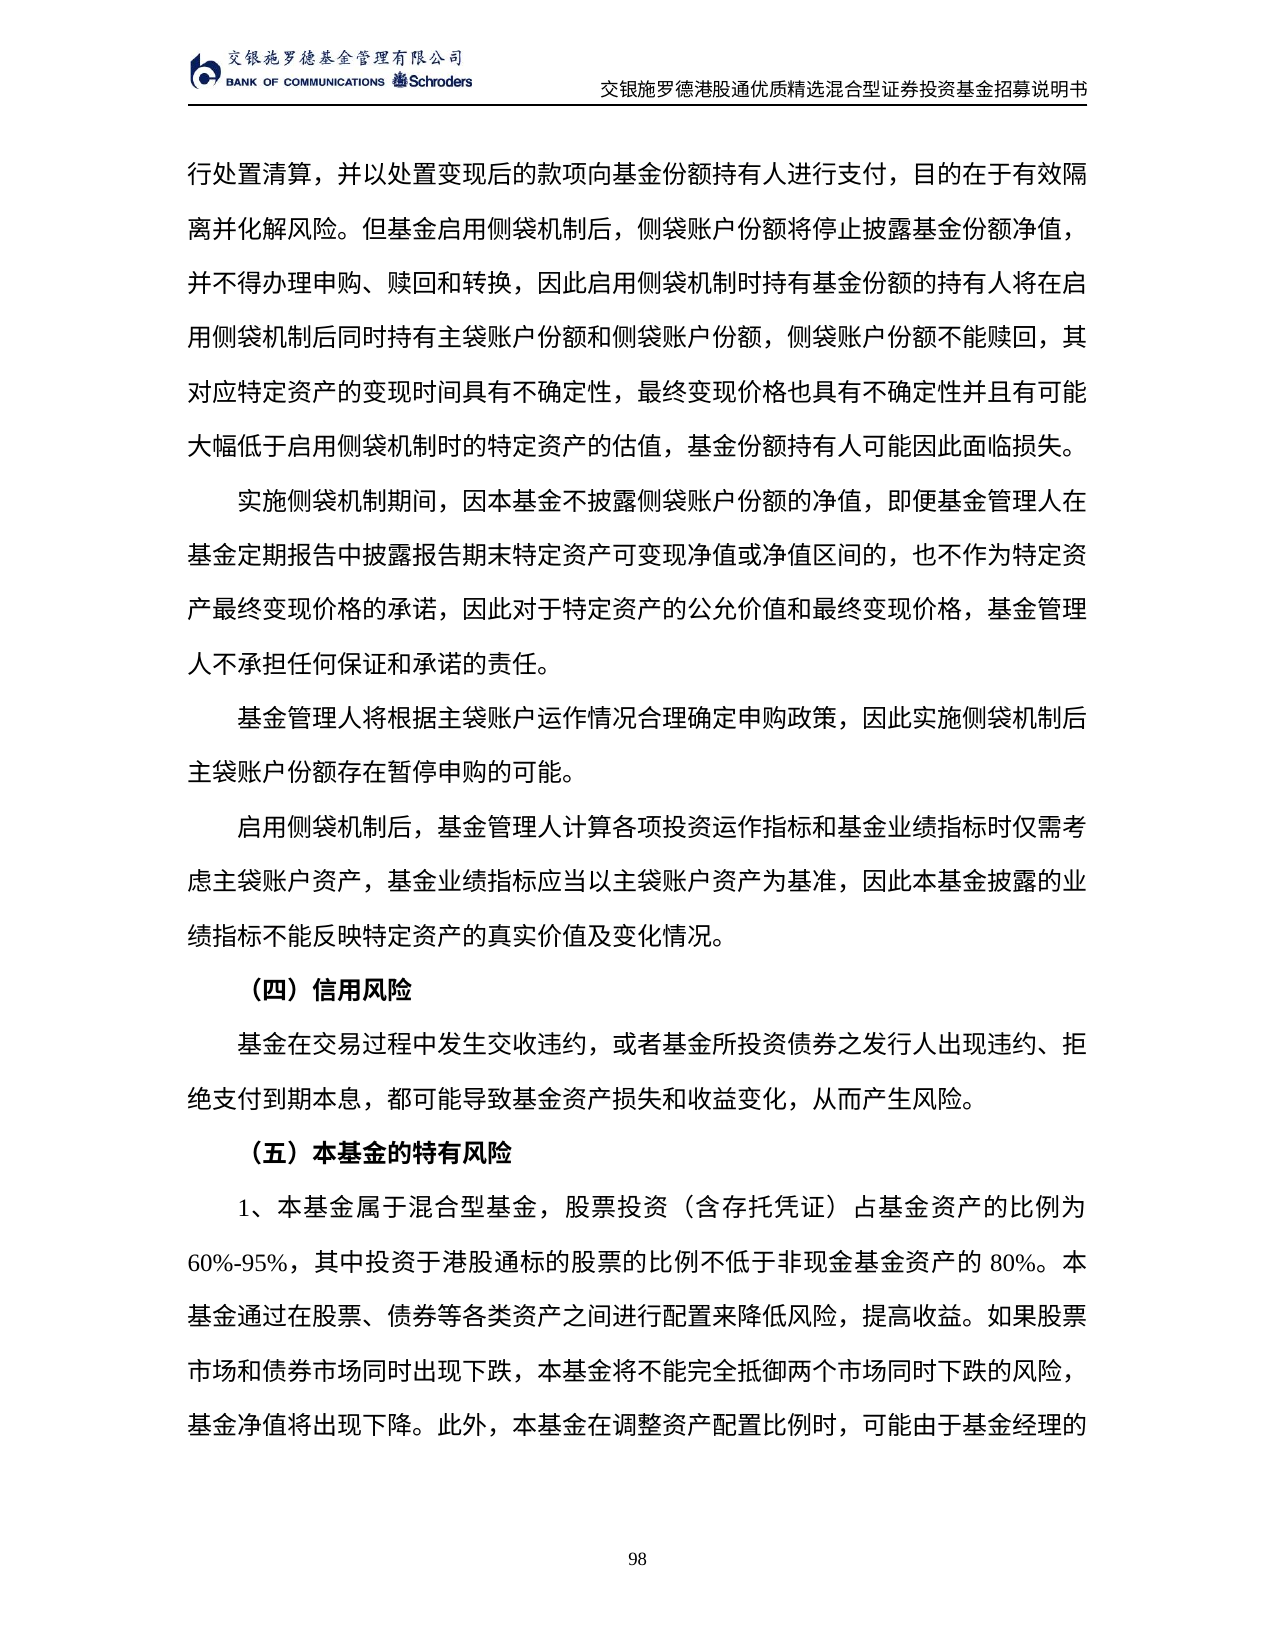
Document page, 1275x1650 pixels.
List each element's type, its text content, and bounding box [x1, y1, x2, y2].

text 实施侧袋机制期间，因本基金不披露侧袋账户份额的净值，即便基金管理人在基金定期报告中披露报告期末特定资产可变现净值或净值区间的，也不作为特定资产最终变现价格的承诺，因此对于特定资产的公允价值和最终变现价格，基金管理人不承担任何保证和承诺的责任。 [187, 481, 1087, 680]
picture [190, 50, 472, 89]
text （四）信用风险 [187, 970, 1087, 1007]
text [187, 155, 1087, 463]
text 基金管理人将根据主袋账户运作情况合理确定申购政策，因此实施侧袋机制后主袋账户份额存在暂停申购的可能。 [187, 698, 1087, 789]
text 启用侧袋机制后，基金管理人计算各项投资运作指标和基金业绩指标时仅需考虑主袋账户资产，基金业绩指标应当以主袋账户资产为基准，因此本基金披露的业绩指标不能反映特定资产的真实价值及变化情况。 [187, 807, 1087, 952]
text 基金在交易过程中发生交收违约，或者基金所投资债券之发行人出现违约、拒绝支付到期本息，都可能导致基金资产损失和收益变化，从而产生风险。 [187, 1025, 1087, 1115]
text （五）本基金的特有风险 [187, 1133, 1087, 1170]
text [187, 1188, 1087, 1442]
